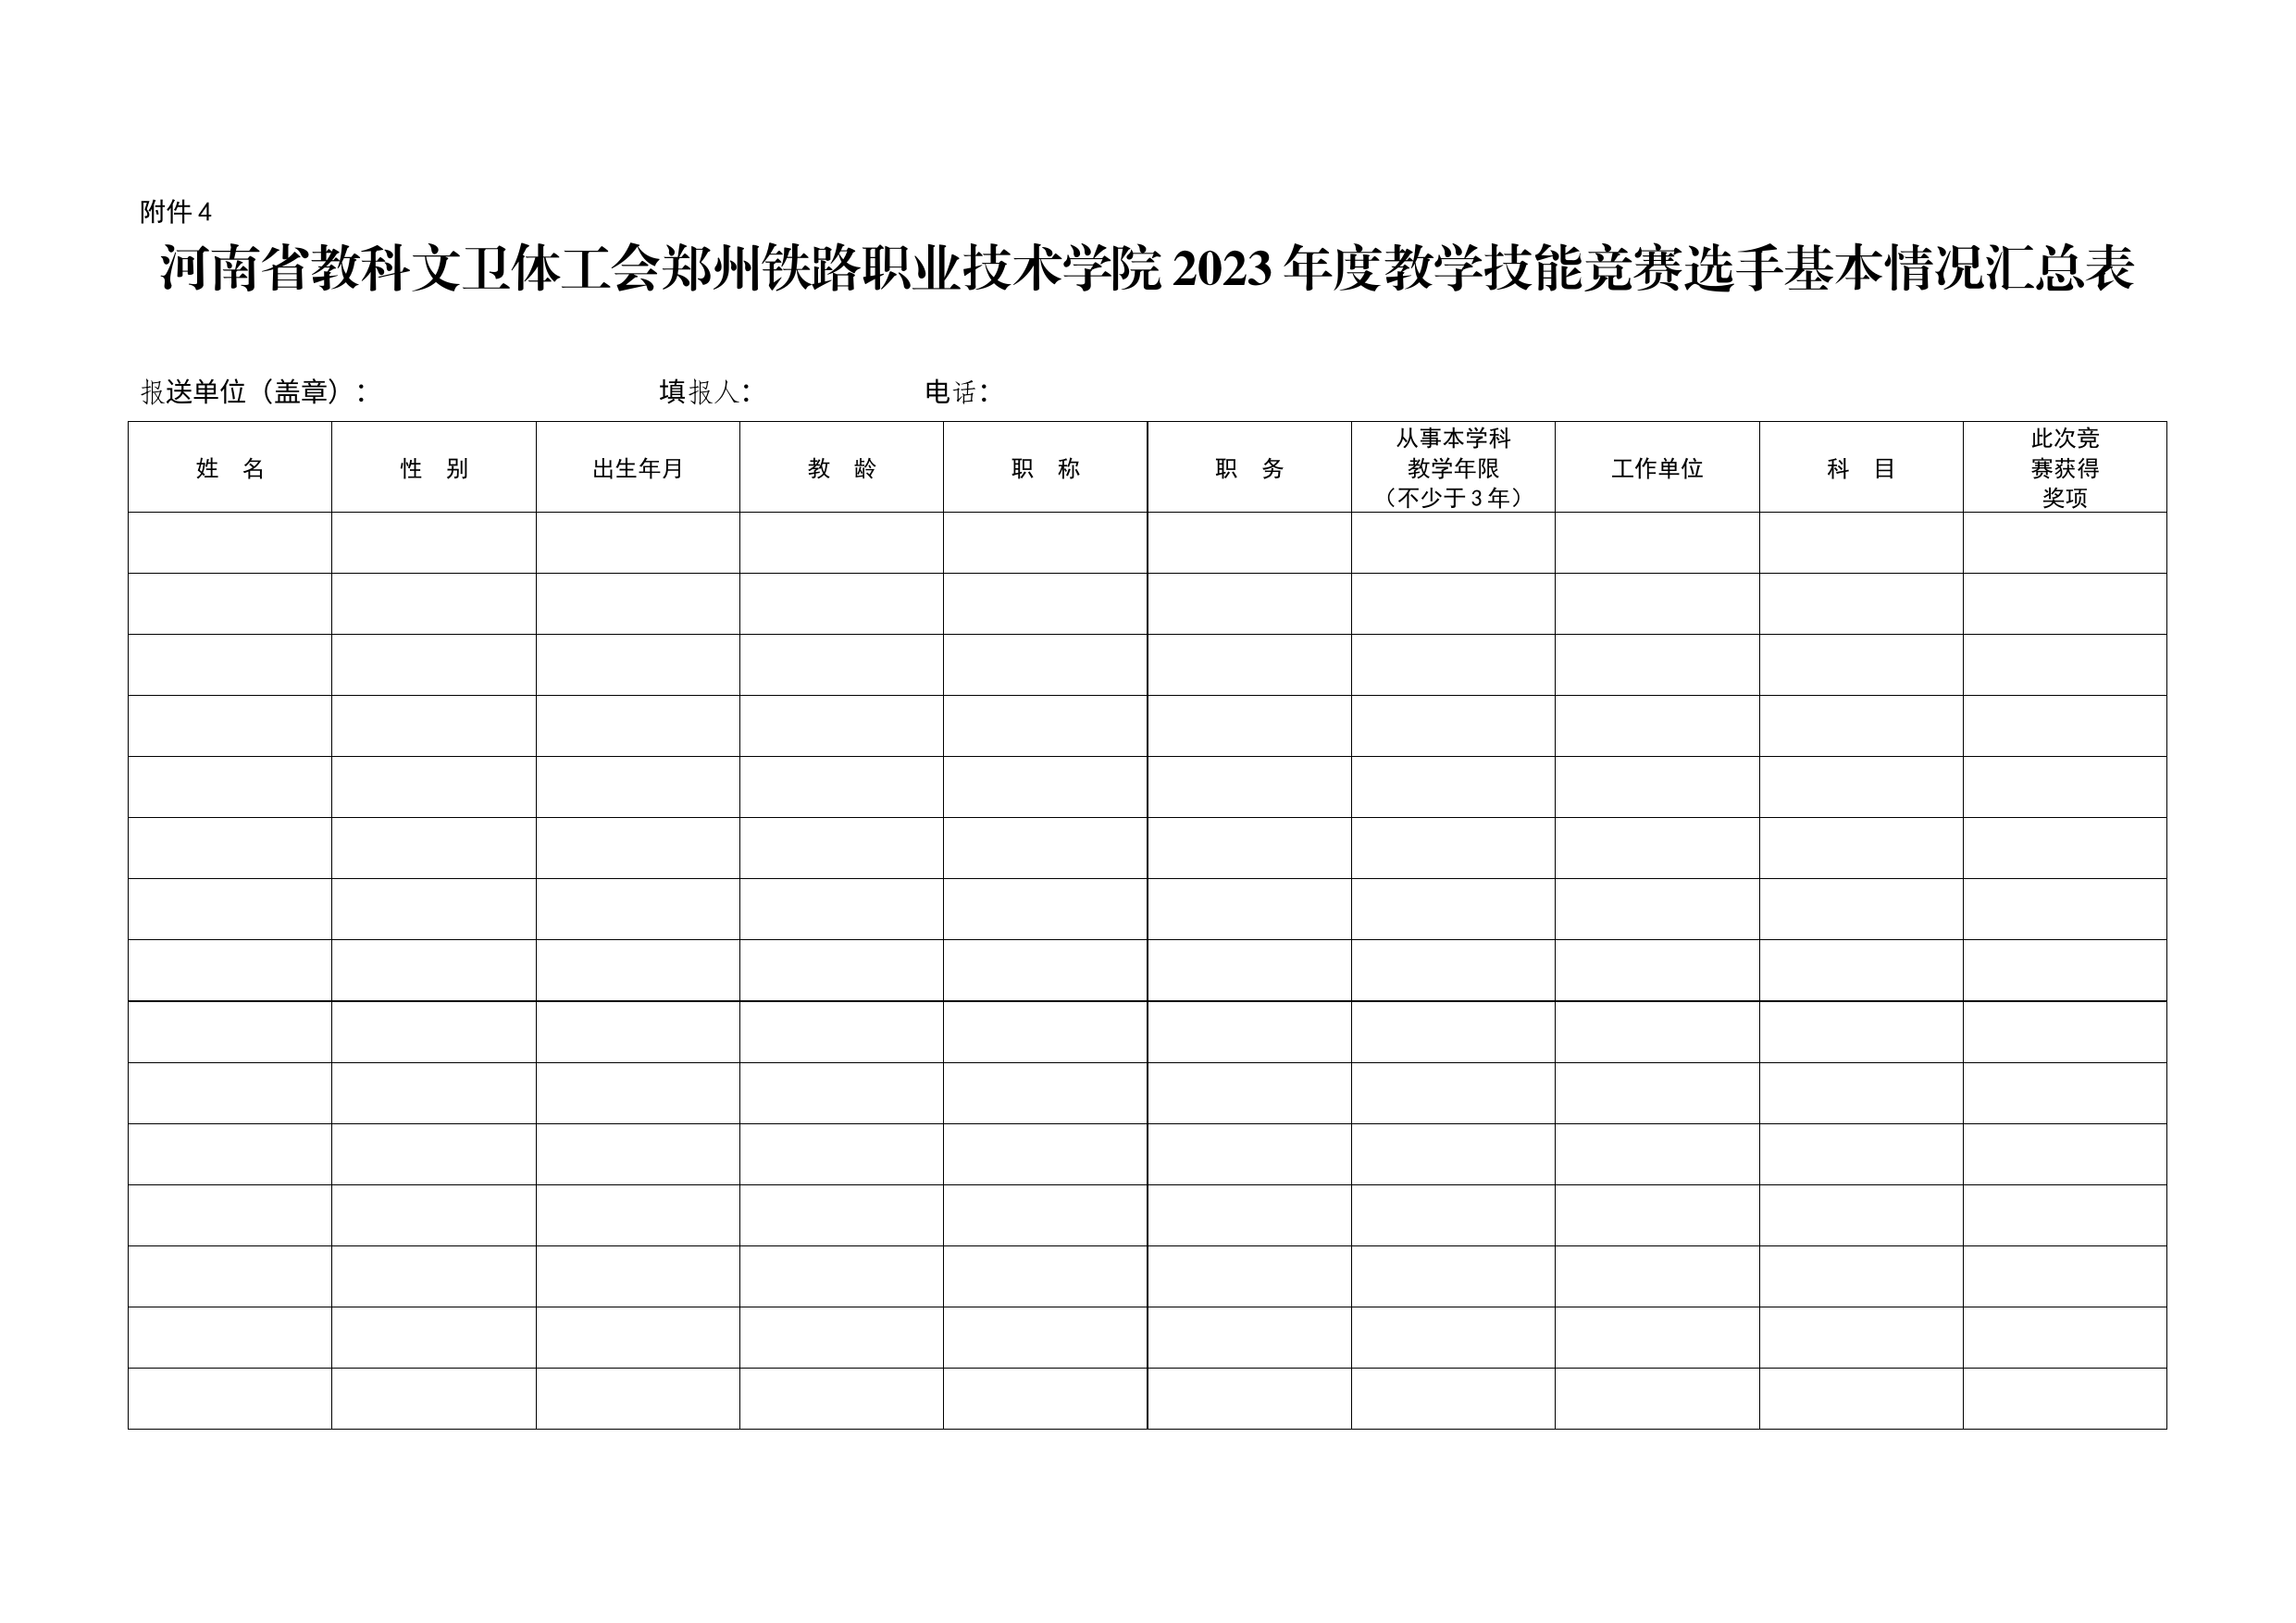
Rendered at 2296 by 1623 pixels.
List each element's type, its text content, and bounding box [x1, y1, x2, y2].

table_cell [740, 1246, 943, 1307]
table_header 工作单位 [1556, 422, 1759, 512]
table_cell [1760, 635, 1963, 695]
table_cell [332, 1369, 536, 1429]
table_cell [1556, 696, 1759, 756]
table_cell [1760, 1002, 1963, 1061]
table_cell [740, 1063, 943, 1122]
table_cell [129, 1307, 331, 1368]
table_cell [1964, 513, 2166, 573]
table_cell [1148, 635, 1351, 695]
table_cell [740, 818, 943, 878]
table_cell [332, 696, 536, 756]
table_cell [537, 513, 739, 573]
table_cell [1964, 879, 2166, 939]
table_cell [1352, 1369, 1555, 1429]
table_cell [537, 696, 739, 756]
table_cell [1148, 1369, 1351, 1429]
table_cell [1148, 1124, 1351, 1183]
table_cell [740, 1369, 943, 1429]
table_cell [740, 696, 943, 756]
table_cell [332, 1124, 536, 1183]
table_cell [740, 635, 943, 695]
table_cell [1352, 757, 1555, 817]
table_cell [1352, 940, 1555, 1000]
table_cell [129, 1063, 331, 1122]
table_cell [1556, 574, 1759, 634]
table_cell [1760, 818, 1963, 878]
table_cell [1964, 635, 2166, 695]
table_header 职 称 [944, 422, 1147, 512]
table_cell [1148, 940, 1351, 1000]
table_cell [1352, 1246, 1555, 1307]
table_cell [1760, 574, 1963, 634]
table_cell [129, 513, 331, 573]
table_cell [1964, 574, 2166, 634]
table_cell [1556, 1063, 1759, 1122]
table_header 职 务 [1148, 422, 1351, 512]
table_cell [332, 940, 536, 1000]
table_header 从事本学科 教学年限 （不少于3年） [1352, 422, 1555, 512]
table_cell [1964, 1307, 2166, 1368]
table_cell [1760, 1124, 1963, 1183]
table_cell [129, 1369, 331, 1429]
table_cell [537, 1063, 739, 1122]
table_cell [332, 879, 536, 939]
table_header 姓 名 [129, 422, 331, 512]
table_cell [129, 879, 331, 939]
table_cell [129, 574, 331, 634]
table_cell [1760, 757, 1963, 817]
table_cell [537, 1185, 739, 1245]
table_header 科 目 [1760, 422, 1963, 512]
text 报送单位（盖章）： 填报人： 电话： [139, 360, 2156, 420]
table_cell [332, 574, 536, 634]
table_cell [1556, 879, 1759, 939]
table_cell [1352, 635, 1555, 695]
table_cell [537, 757, 739, 817]
table_cell [944, 1369, 1147, 1429]
table_cell [537, 940, 739, 1000]
table_header 性 别 [332, 422, 536, 512]
table_cell [332, 1307, 536, 1368]
table_cell [1760, 879, 1963, 939]
table_cell [129, 818, 331, 878]
table_cell [129, 1246, 331, 1307]
table_cell [1148, 1063, 1351, 1122]
table_cell [129, 940, 331, 1000]
table_cell [1556, 635, 1759, 695]
table_cell [332, 513, 536, 573]
table_cell [1352, 574, 1555, 634]
table_cell [1556, 513, 1759, 573]
table_cell [1556, 1369, 1759, 1429]
table_cell [740, 940, 943, 1000]
table_cell [740, 513, 943, 573]
table_cell [1148, 1246, 1351, 1307]
table_cell [1352, 1063, 1555, 1122]
table_cell [1352, 1124, 1555, 1183]
table_cell [537, 879, 739, 939]
table_cell [1964, 818, 2166, 878]
table_cell [1556, 1185, 1759, 1245]
table_cell [740, 574, 943, 634]
table_cell [1964, 696, 2166, 756]
table_cell [1148, 1002, 1351, 1061]
table_cell [944, 1307, 1147, 1368]
table_cell [332, 1246, 536, 1307]
table_cell [740, 1307, 943, 1368]
table_cell [1148, 1185, 1351, 1245]
table_cell [944, 574, 1147, 634]
table_cell [332, 1002, 536, 1061]
table_cell [537, 1246, 739, 1307]
table_cell [1760, 940, 1963, 1000]
table_cell [1148, 757, 1351, 817]
table_cell [332, 757, 536, 817]
table_cell [537, 1369, 739, 1429]
table_cell [1556, 1124, 1759, 1183]
table_header 教 龄 [740, 422, 943, 512]
table_cell [537, 1307, 739, 1368]
table_cell [1352, 1185, 1555, 1245]
table_cell [1556, 757, 1759, 817]
table_cell [944, 1063, 1147, 1122]
table_cell [1760, 1063, 1963, 1122]
table_cell [944, 879, 1147, 939]
table_cell [129, 696, 331, 756]
table_cell [537, 818, 739, 878]
text 附件4 [139, 180, 2156, 240]
table_cell [332, 1185, 536, 1245]
table_cell [1556, 1002, 1759, 1061]
table_cell [740, 879, 943, 939]
table_cell [944, 757, 1147, 817]
table_cell [1964, 1002, 2166, 1061]
table_header 出生年月 [537, 422, 739, 512]
table_cell [129, 635, 331, 695]
table_cell [1964, 1246, 2166, 1307]
table_cell [1964, 1063, 2166, 1122]
table_cell [537, 574, 739, 634]
table_cell [1148, 696, 1351, 756]
table_cell [1760, 1307, 1963, 1368]
table_cell [944, 1185, 1147, 1245]
table_cell [944, 818, 1147, 878]
table_cell [129, 1124, 331, 1183]
table_cell [944, 1246, 1147, 1307]
table_cell [1148, 818, 1351, 878]
table_cell [1760, 696, 1963, 756]
table_cell [944, 635, 1147, 695]
table_cell [1148, 879, 1351, 939]
table_cell [1760, 513, 1963, 573]
table_cell [1148, 574, 1351, 634]
table_cell [1964, 1124, 2166, 1183]
table_cell [129, 1185, 331, 1245]
table_cell [1148, 1307, 1351, 1368]
table_cell [537, 1124, 739, 1183]
table_cell [740, 1185, 943, 1245]
table_cell [944, 513, 1147, 573]
table_cell [1148, 513, 1351, 573]
table_cell [1964, 1185, 2166, 1245]
table_cell [1964, 940, 2166, 1000]
table_cell [944, 940, 1147, 1000]
table_cell [537, 1002, 739, 1061]
table_cell [1556, 1307, 1759, 1368]
table_cell [1556, 940, 1759, 1000]
table_cell [740, 1124, 943, 1183]
table_cell [1964, 1369, 2166, 1429]
table_cell [1352, 513, 1555, 573]
table_cell [740, 1002, 943, 1061]
table_cell [332, 1063, 536, 1122]
table_cell [1760, 1369, 1963, 1429]
table_cell [1760, 1185, 1963, 1245]
table_cell [537, 635, 739, 695]
table_header 此次竞 赛获得 奖项 [1964, 422, 2166, 512]
table_cell [1556, 818, 1759, 878]
table_cell [1964, 757, 2166, 817]
table_cell [1556, 1246, 1759, 1307]
table_cell [1352, 1307, 1555, 1368]
table_cell [944, 1002, 1147, 1061]
table_cell [129, 1002, 331, 1061]
table_cell [129, 757, 331, 817]
table_cell [332, 818, 536, 878]
table_cell [740, 757, 943, 817]
text 河南省教科文卫体工会郑州铁路职业技术学院2023年度教学技能竞赛选手基本情况汇总表 [139, 240, 2156, 300]
table_cell [1352, 1002, 1555, 1061]
table_cell [1760, 1246, 1963, 1307]
table_cell [1352, 818, 1555, 878]
table_cell [1352, 879, 1555, 939]
table_cell [944, 696, 1147, 756]
table_cell [332, 635, 536, 695]
table_cell [944, 1124, 1147, 1183]
table_cell [1352, 696, 1555, 756]
